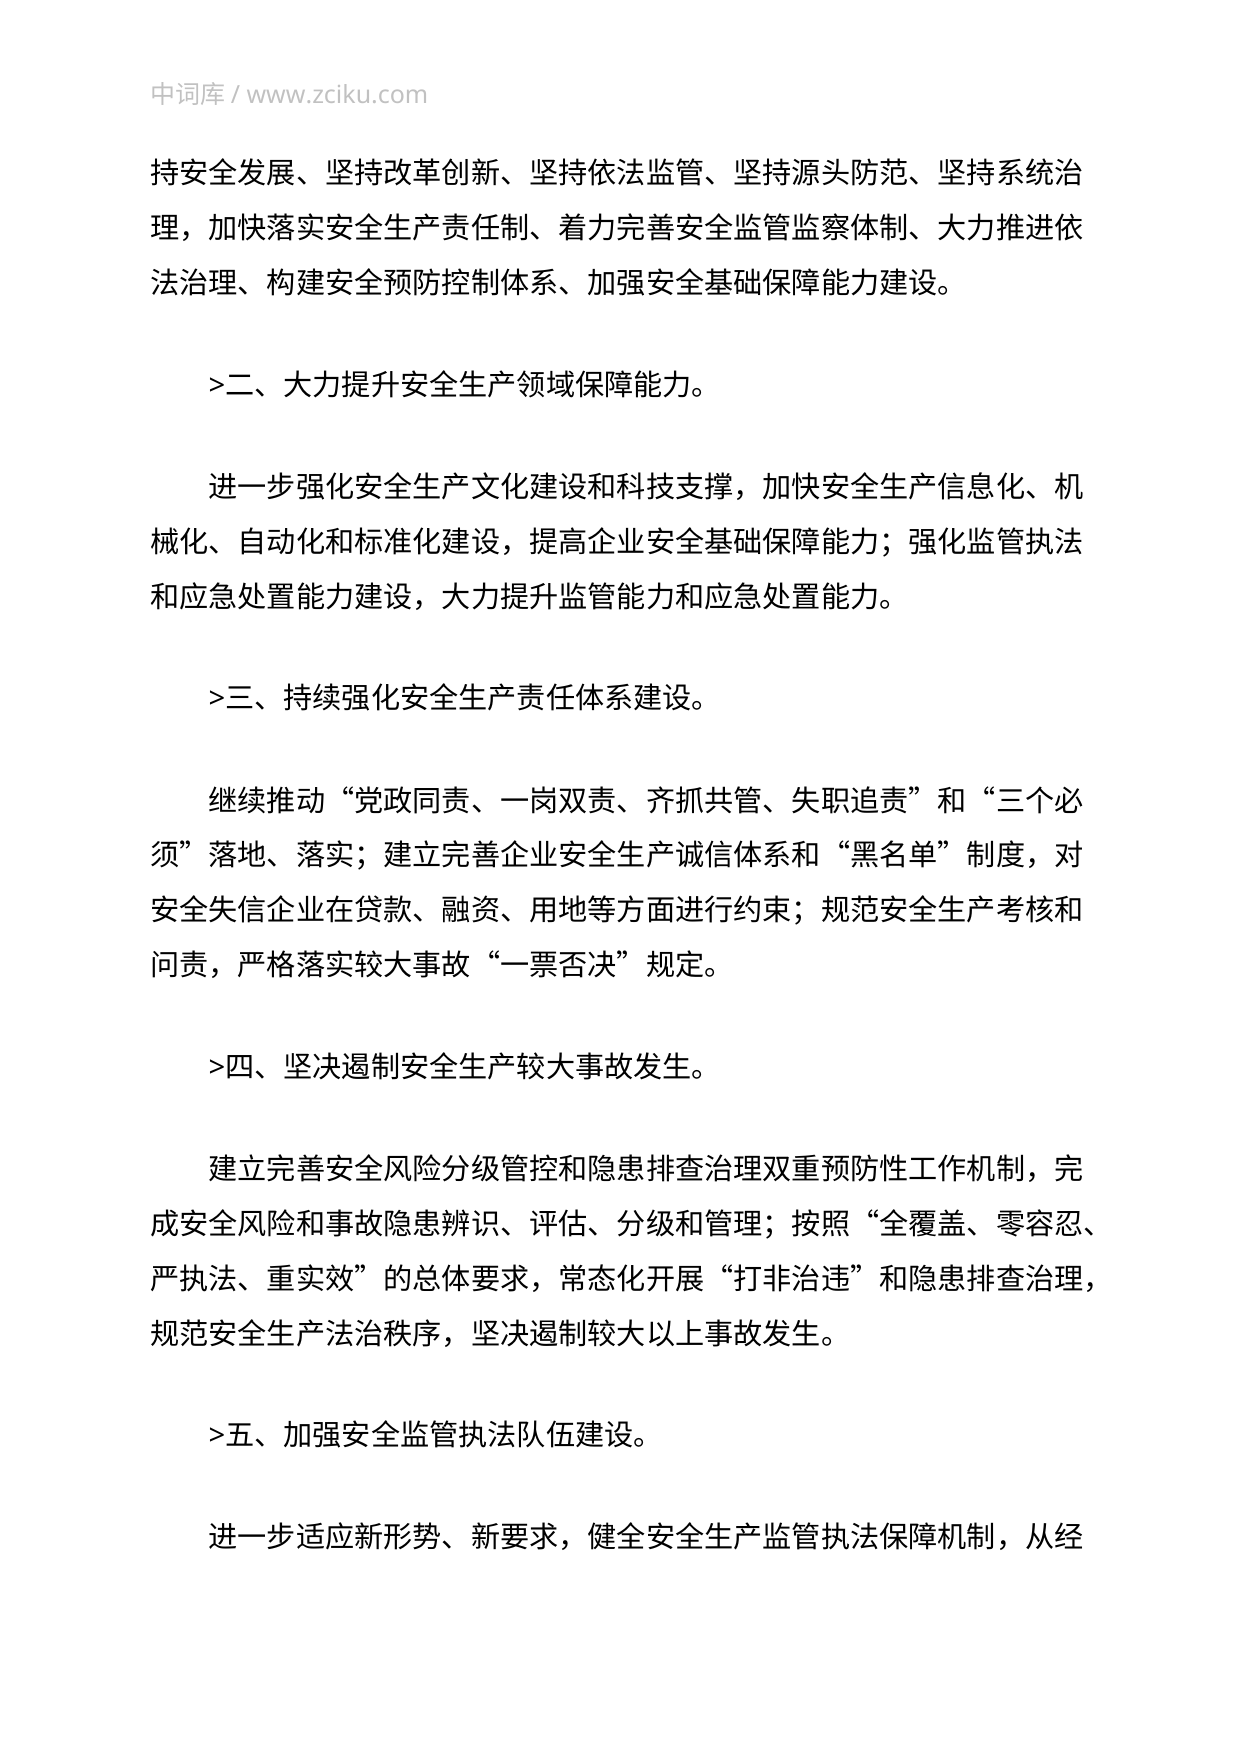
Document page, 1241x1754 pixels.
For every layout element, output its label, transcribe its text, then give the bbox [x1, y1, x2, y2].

text >四、坚决遏制安全生产较大事故发生。 [150, 1043, 1090, 1086]
text >三、持续强化安全生产责任体系建设。 [150, 675, 1090, 717]
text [150, 150, 1090, 302]
text 继续推动“党政同责、一岗双责、齐抓共管、失职追责”和“三个必须”落地、落实；建立完善企业安全生产诚信体系和“黑名单”制度，对安全失信企业在贷款、融资、用地等方面进行约束；规范安全生产考核和问责，严格落实较大事故“一票否决”规定。 [150, 777, 1090, 984]
text >五、加强安全监管执法队伍建设。 [150, 1412, 1090, 1454]
text 进一步强化安全生产文化建设和科技支撑，加快安全生产信息化、机械化、自动化和标准化建设，提高企业安全基础保障能力；强化监管执法和应急处置能力建设，大力提升监管能力和应急处置能力。 [150, 463, 1090, 616]
text >二、大力提升安全生产领域保障能力。 [150, 362, 1090, 404]
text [150, 1514, 1090, 1556]
text 建立完善安全风险分级管控和隐患排查治理双重预防性工作机制，完成安全风险和事故隐患辨识、评估、分级和管理；按照“全覆盖、零容忍、严执法、重实效”的总体要求，常态化开展“打非治违”和隐患排查治理，规范安全生产法治秩序，坚决遏制较大以上事故发生。 [150, 1146, 1090, 1352]
